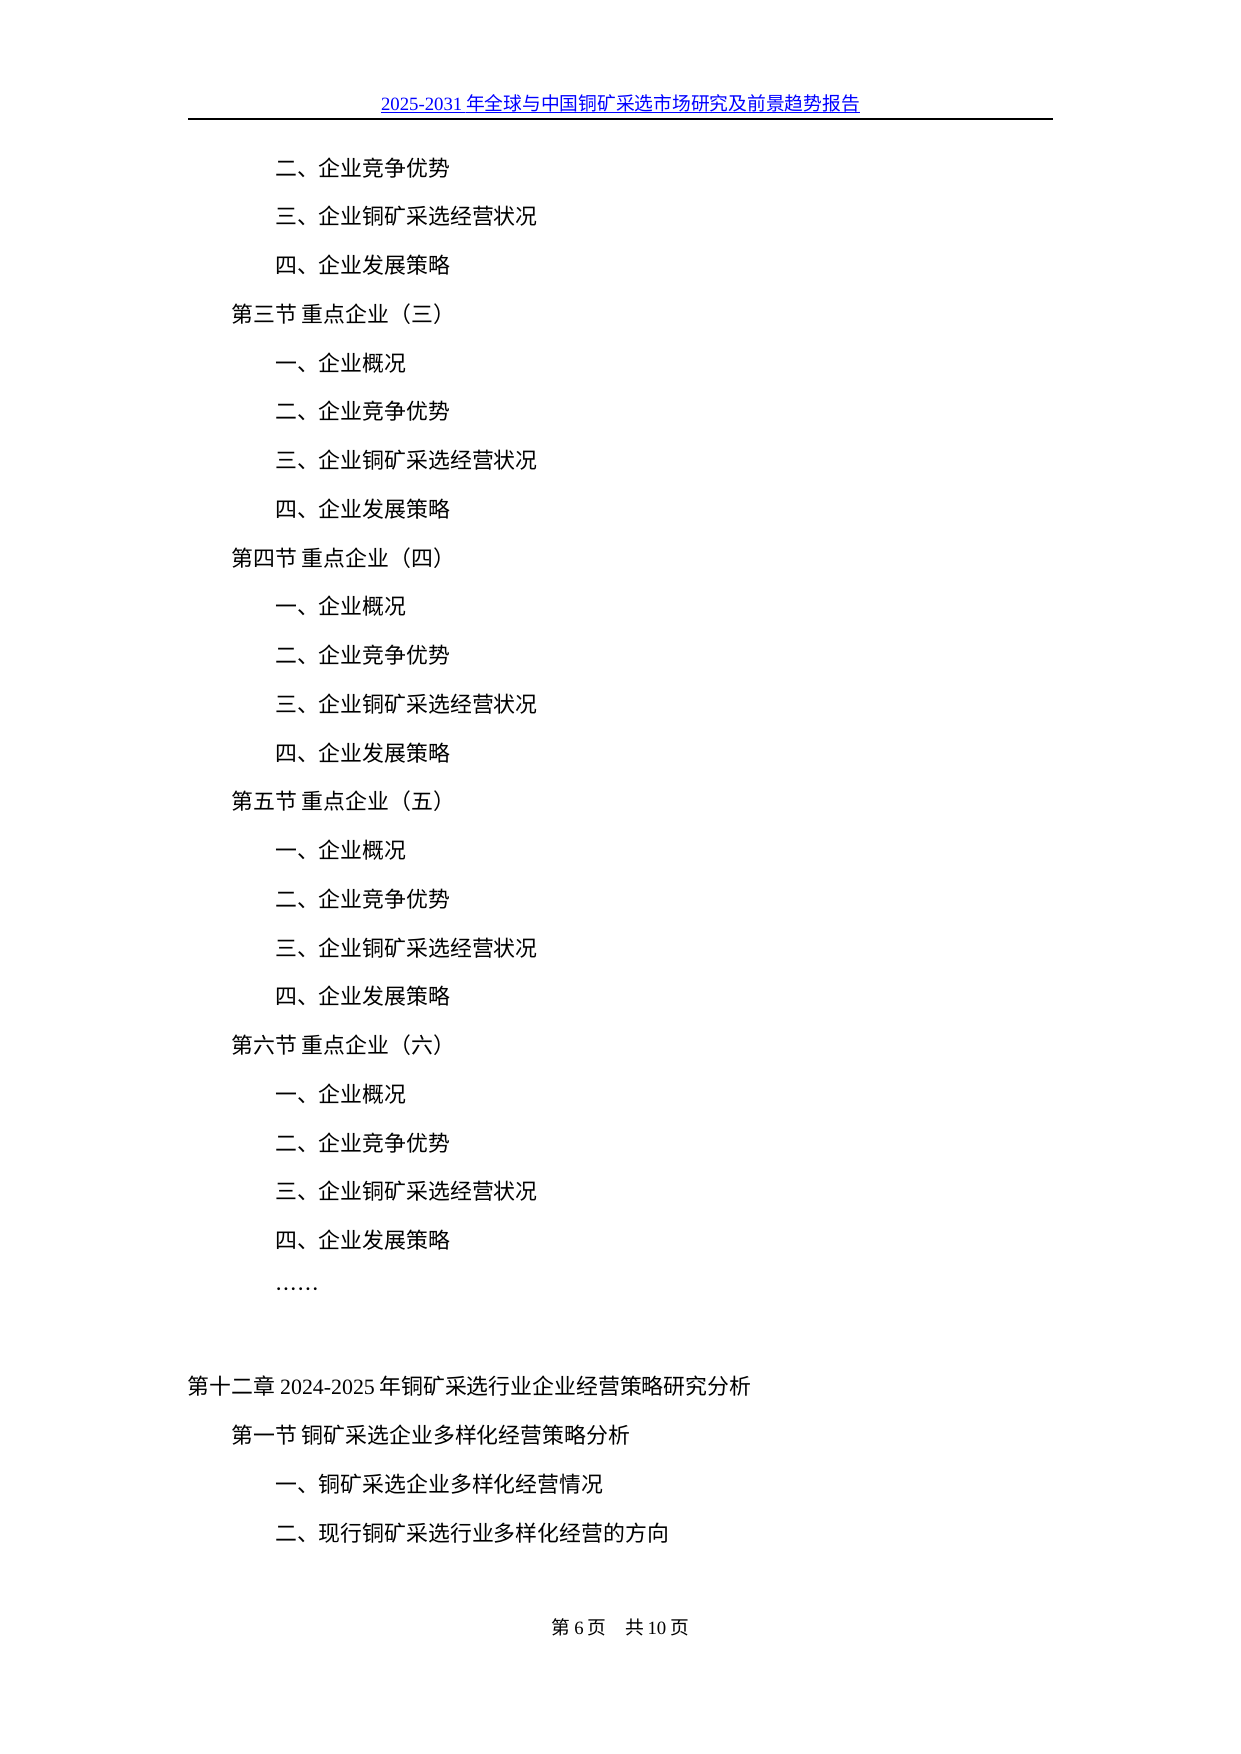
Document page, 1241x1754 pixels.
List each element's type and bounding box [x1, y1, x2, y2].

text [187, 150, 1053, 1548]
